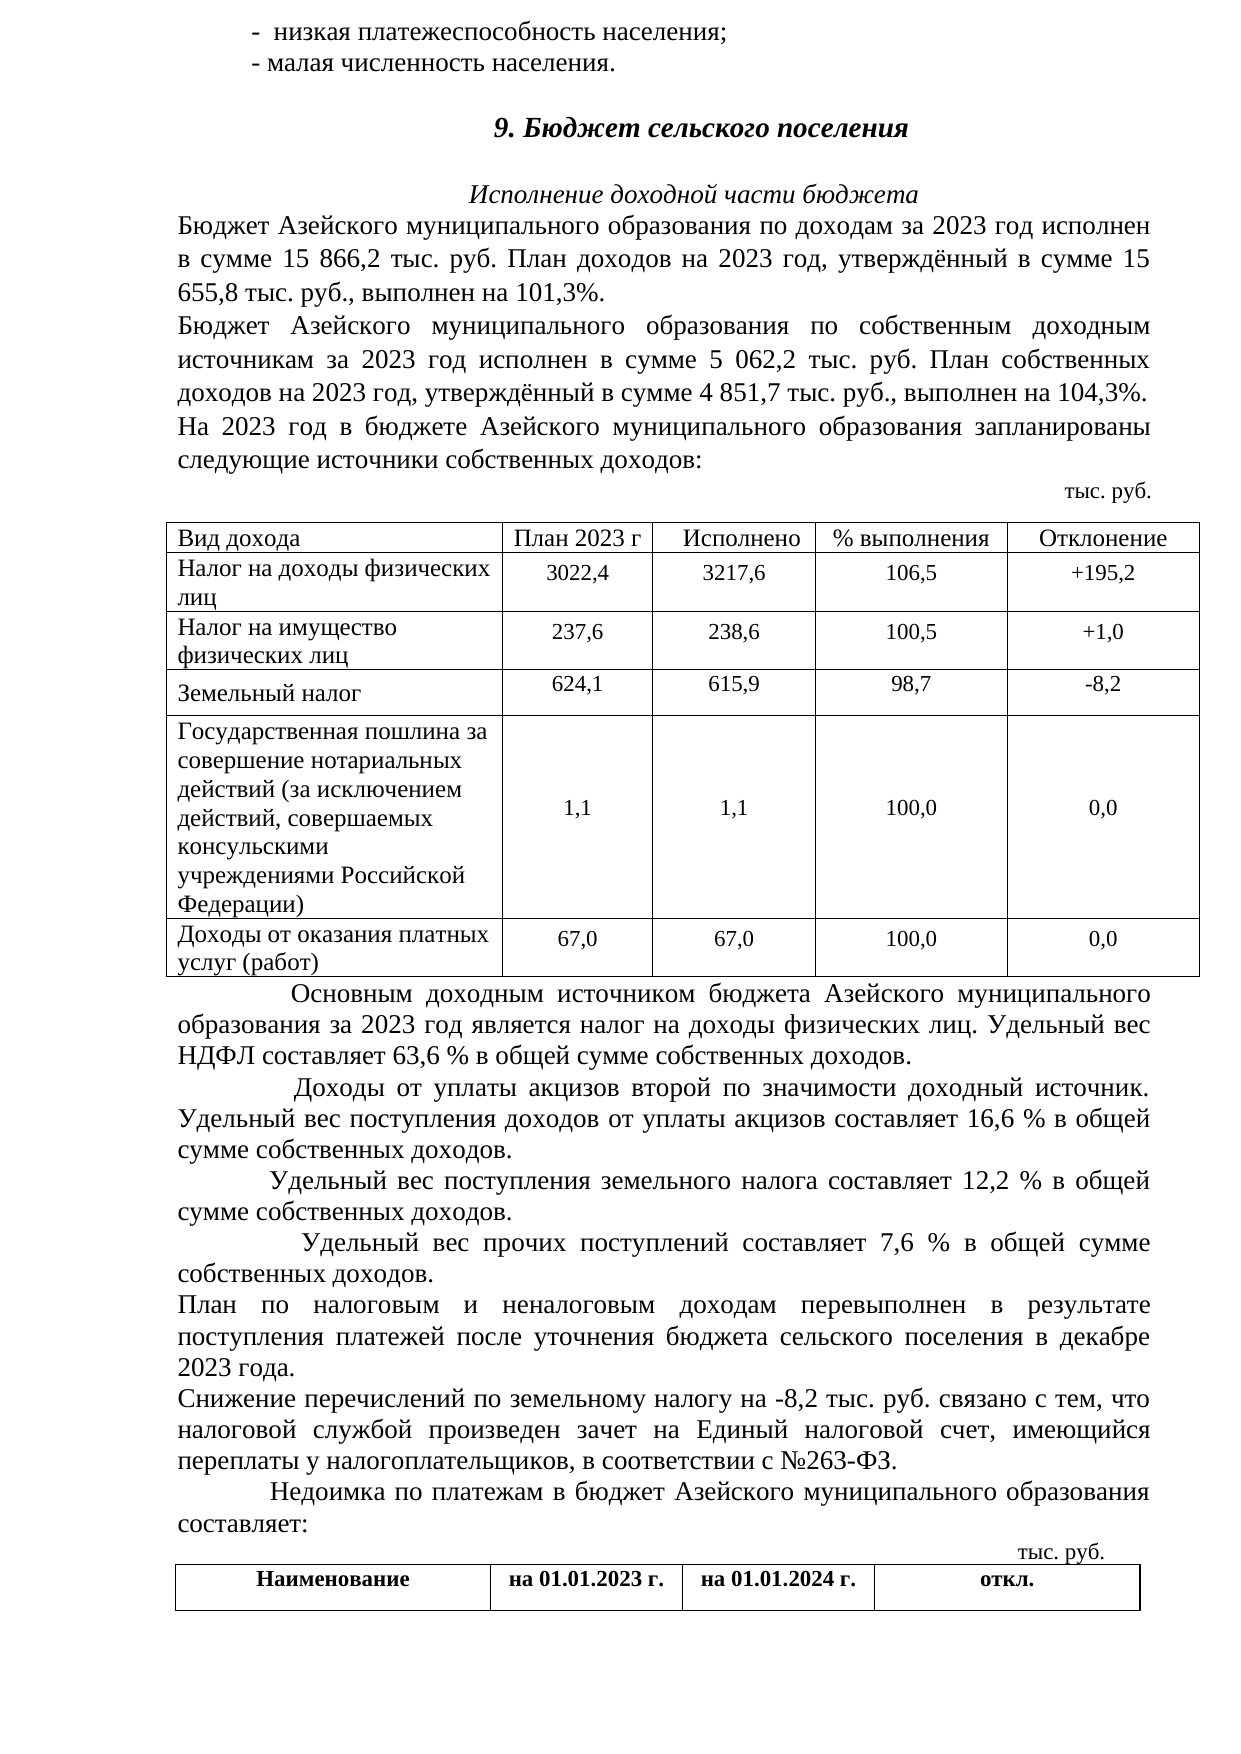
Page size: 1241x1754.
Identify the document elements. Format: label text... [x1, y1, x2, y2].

table_cell 0,0 [1008, 716, 1199, 918]
text Снижение перечислений по земельному налогу на -8,2 тыс. руб. связано с тем, что налоговой службой произведен зачет на Единый налоговой счет, имеющийся переплаты у налогоплательщиков, в соответствии с №263-ФЗ. [177, 1382, 1152, 1476]
table_cell Государственная пошлина за совершение нотариальных действий (за исключением действий, совершаемых консульскими учреждениями Российской Федерации) [167, 716, 502, 918]
table_header откл. [875, 1565, 1139, 1610]
table_cell Налог на доходы физических лиц [167, 553, 502, 611]
table_cell 3022,4 [503, 553, 652, 611]
table_header Исполнено [653, 523, 815, 552]
text Бюджет Азейского муниципального образования по доходам за 2023 год исполнен в сумме 15 866,2 тыс. руб. План доходов на 2023 год, утверждённый в сумме 15 655,8 тыс. руб., выполнен на 101,3%. [177, 209, 1152, 307]
table_cell 0,0 [1008, 919, 1199, 976]
table_cell Доходы от оказания платных услуг (работ) [167, 919, 502, 976]
text Бюджет Азейского муниципального образования по собственным доходным источникам за 2023 год исполнен в сумме 5 062,2 тыс. руб. План собственных доходов на 2023 год, утверждённый в сумме 4 851,7 тыс. руб., выполнен на 104,3%. [177, 309, 1152, 408]
table_cell +195,2 [1008, 553, 1199, 611]
text - низкая платежеспособность населения; [177, 15, 1152, 46]
text Основным доходным источником бюджета Азейского муниципального образования за 2023 год является налог на доходы физических лиц. Удельный вес НДФЛ составляет 63,6 % в общей сумме собственных доходов. [177, 977, 1152, 1071]
table_cell 238,6 [653, 612, 815, 669]
table_cell -8,2 [1008, 670, 1199, 715]
text тыс. руб. [177, 1538, 1152, 1564]
table_cell +1,0 [1008, 612, 1199, 669]
text - малая численность населения. [177, 46, 1152, 77]
table_header Отклонение [1008, 523, 1199, 552]
text Удельный вес поступления земельного налога составляет 12,2 % в общей сумме собственных доходов. [177, 1164, 1152, 1226]
table_header Наименование [176, 1565, 490, 1610]
table_cell 1,1 [653, 716, 815, 918]
table_header на 01.01.2023 г. [491, 1565, 682, 1610]
text Удельный вес прочих поступлений составляет 7,6 % в общей сумме собственных доходов. [177, 1226, 1152, 1289]
table_header на 01.01.2024 г. [683, 1565, 874, 1610]
table_cell 615,9 [653, 670, 815, 715]
table_cell 100,0 [816, 919, 1007, 976]
table_cell 1,1 [503, 716, 652, 918]
text тыс. руб. [177, 477, 1152, 503]
text На 2023 год в бюджете Азейского муниципального образования запланированы следующие источники собственных доходов: [177, 410, 1152, 475]
table_cell 106,5 [816, 553, 1007, 611]
table_cell 100,5 [816, 612, 1007, 669]
text План по налоговым и неналоговым доходам перевыполнен в результате поступления платежей после уточнения бюджета сельского поселения в декабре 2023 года. [177, 1289, 1152, 1382]
table_header План 2023 г [503, 523, 652, 552]
table_cell 100,0 [816, 716, 1007, 918]
text Недоимка по платежам в бюджет Азейского муниципального образования составляет: [177, 1476, 1152, 1538]
table_cell 3217,6 [653, 553, 815, 611]
table_cell 67,0 [653, 919, 815, 976]
table_cell 624,1 [503, 670, 652, 715]
table_cell 98,7 [816, 670, 1007, 715]
text Исполнение доходной части бюджета [177, 178, 1152, 209]
table_cell Налог на имущество физических лиц [167, 612, 502, 669]
table_cell 67,0 [503, 919, 652, 976]
table_header Вид дохода [167, 523, 502, 552]
table_header % выполнения [816, 523, 1007, 552]
table_cell Земельный налог [167, 670, 502, 715]
text Доходы от уплаты акцизов второй по значимости доходный источник. Удельный вес поступления доходов от уплаты акцизов составляет 16,6 % в общей сумме собственных доходов. [177, 1071, 1152, 1164]
text 9. Бюджет сельского поселения [177, 111, 1152, 144]
table_cell 237,6 [503, 612, 652, 669]
